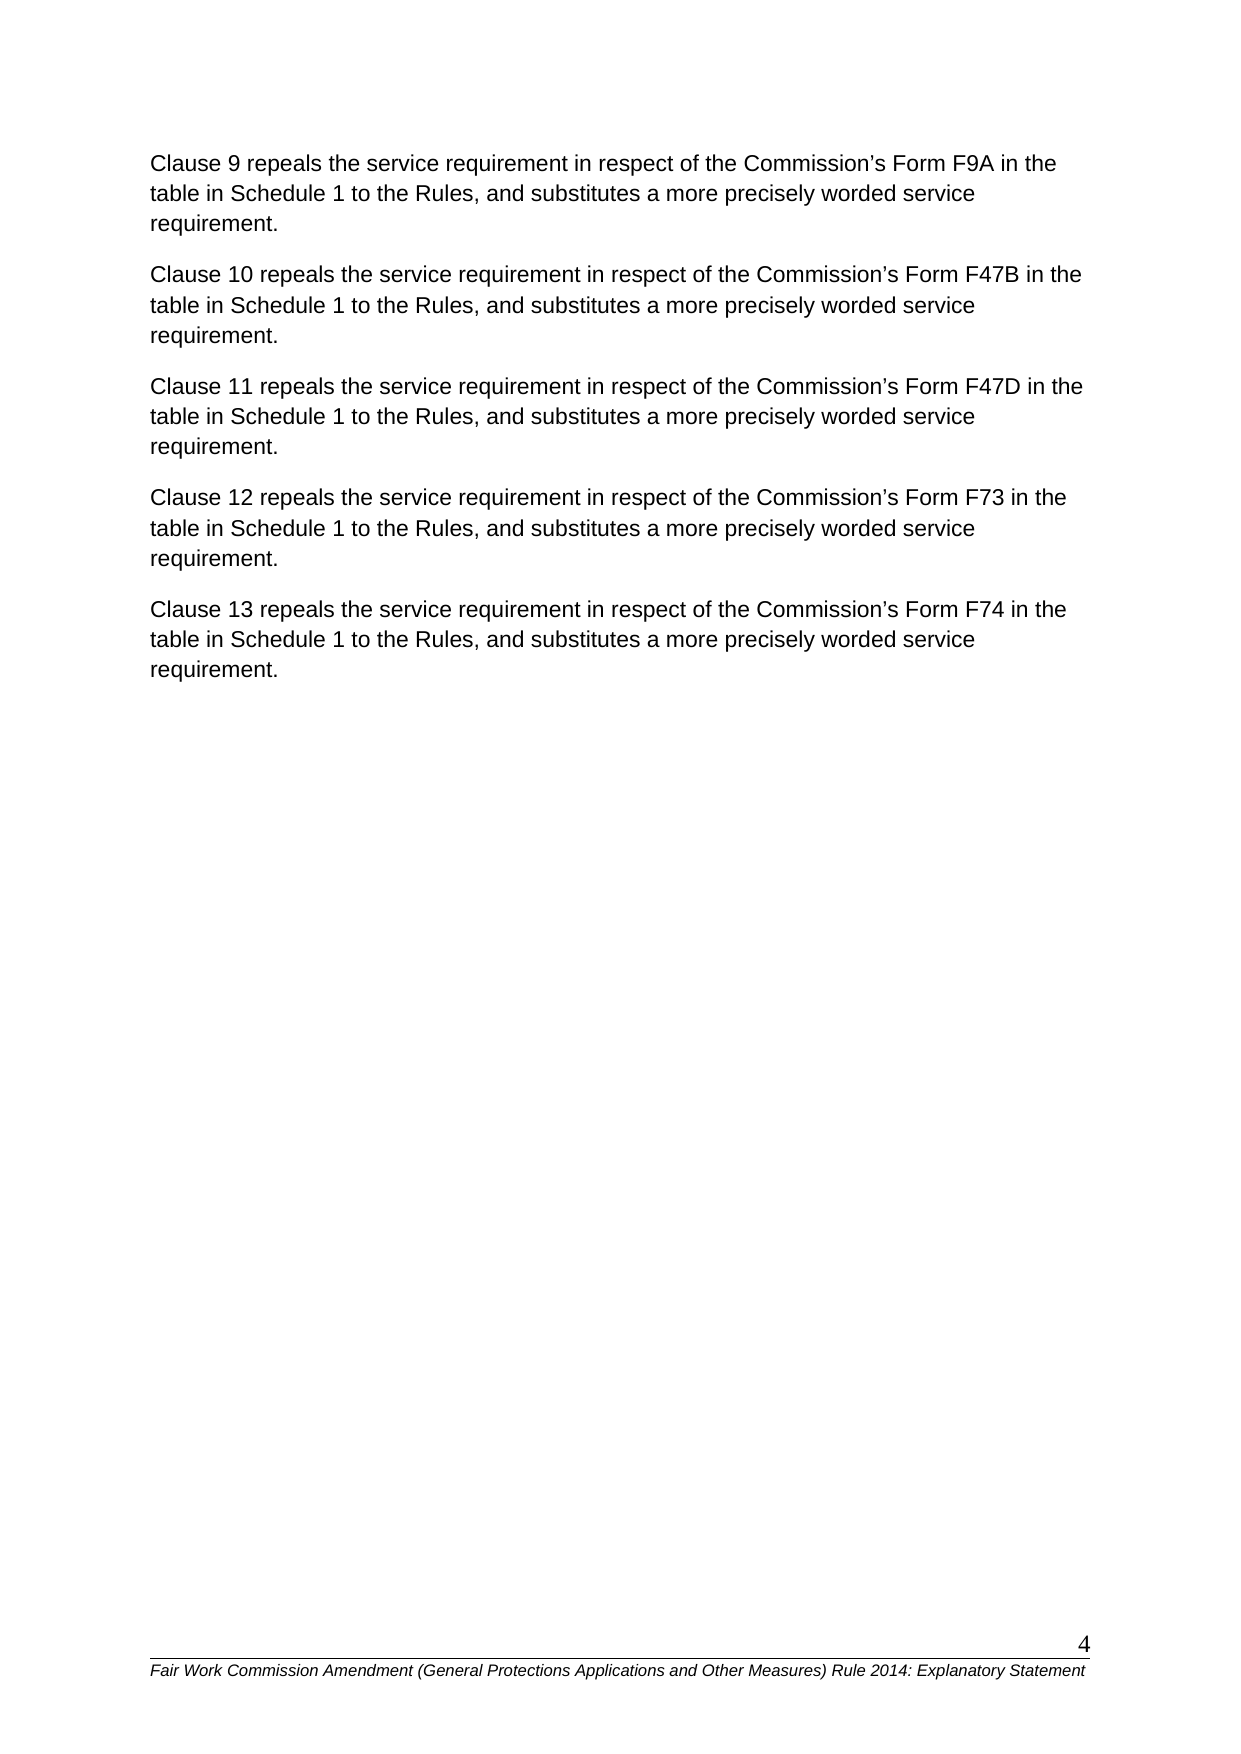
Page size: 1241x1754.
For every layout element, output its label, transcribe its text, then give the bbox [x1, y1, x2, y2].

text Clause 12 repeals the service requirement in respect of the Commission’s Form F73 in the table in Schedule 1 to the Rules, and substitutes a more precisely worded service requirement. [150, 484, 1090, 571]
text Clause 13 repeals the service requirement in respect of the Commission’s Form F74 in the table in Schedule 1 to the Rules, and substitutes a more precisely worded service requirement. [150, 596, 1090, 683]
text Clause 10 repeals the service requirement in respect of the Commission’s Form F47B in the table in Schedule 1 to the Rules, and substitutes a more precisely worded service requirement. [150, 261, 1090, 348]
text Clause 11 repeals the service requirement in respect of the Commission’s Form F47D in the table in Schedule 1 to the Rules, and substitutes a more precisely worded service requirement. [150, 373, 1090, 460]
text Clause 9 repeals the service requirement in respect of the Commission’s Form F9A in the table in Schedule 1 to the Rules, and substitutes a more precisely worded service requirement. [150, 150, 1090, 237]
